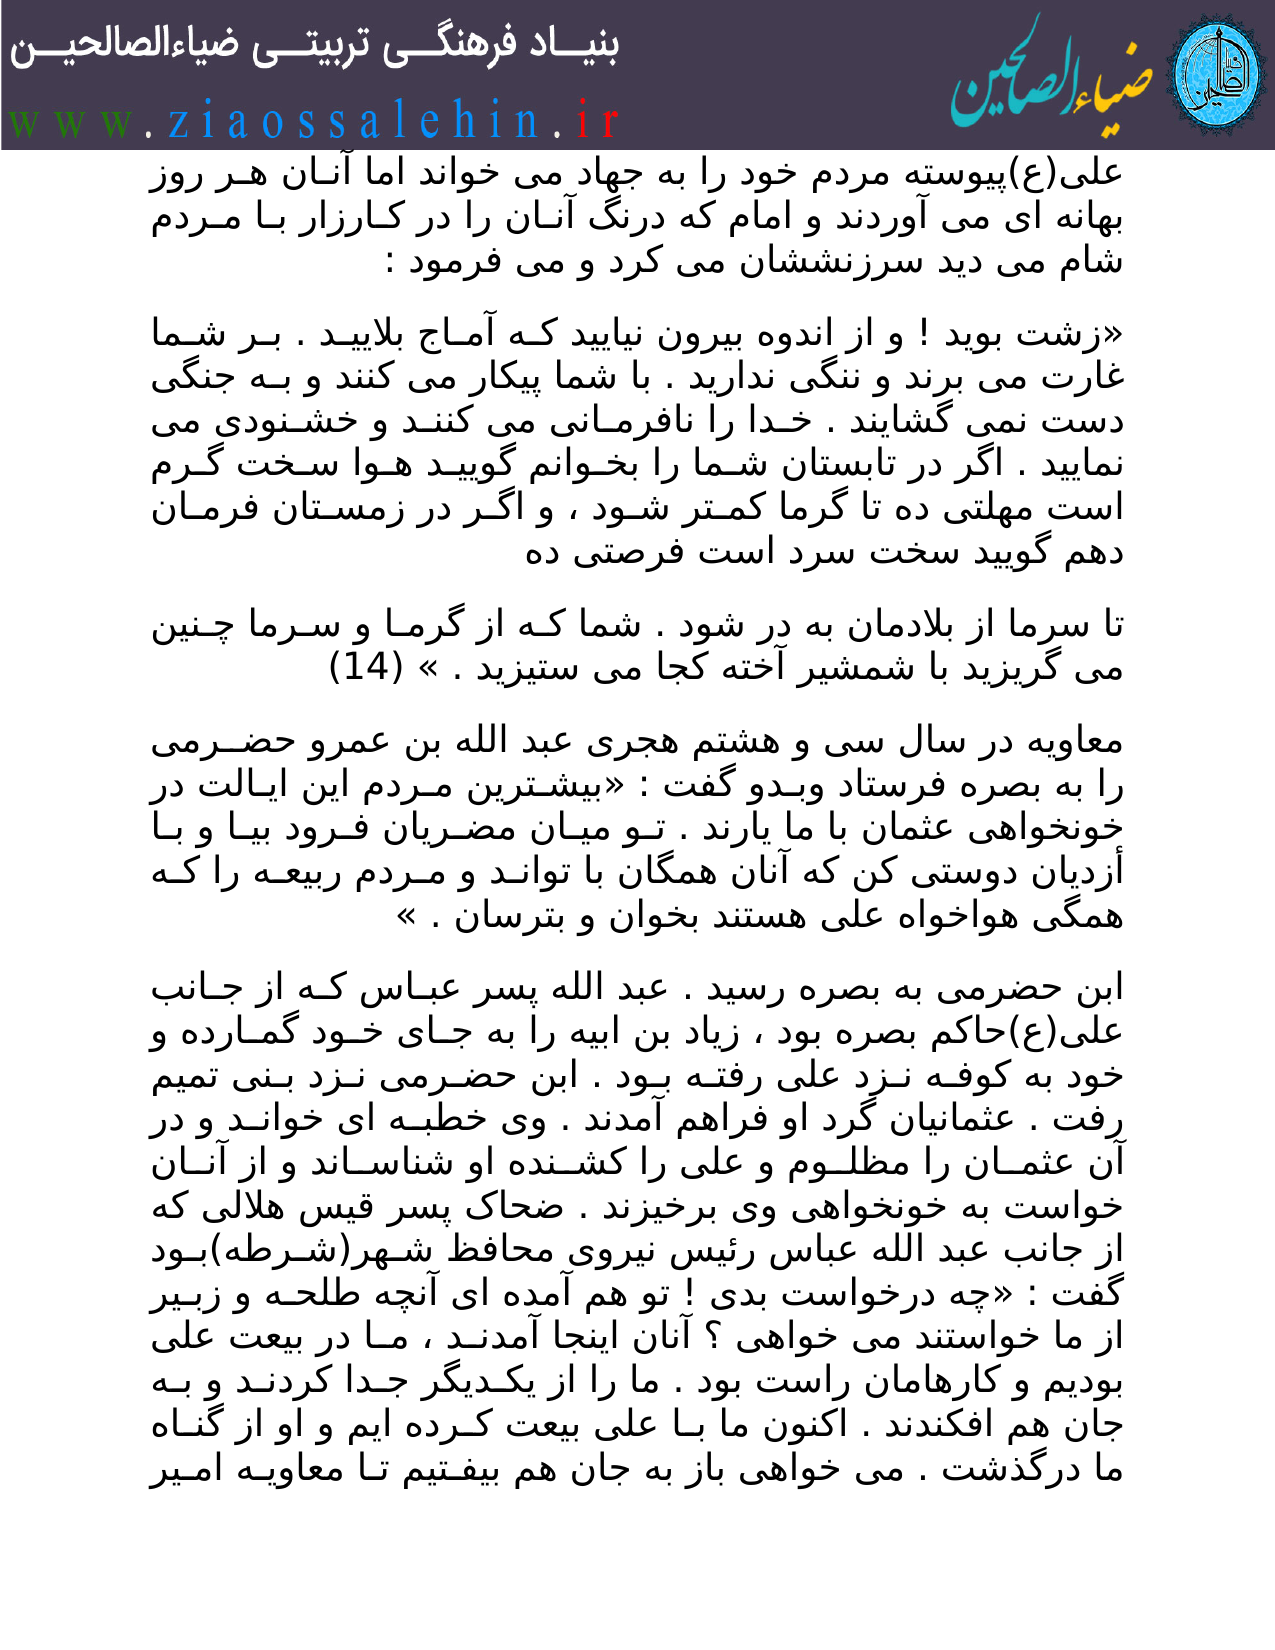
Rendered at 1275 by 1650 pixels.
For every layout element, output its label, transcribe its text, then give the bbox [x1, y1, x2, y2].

picture [1, 0, 1275, 150]
text معاویه در سال سی و هشتم هجری عبد الله بن عمرو حضرمی را به بصره فرستاد وبدو گفت : «بیشترین مردم این ایالت در خونخواهی عثمان با ما یارند . تو میان مضریان فرود بیا و با أزدیان دوستی کن که آنان همگان با تواند و مردم ربیعه را که همگی هواخواه علی هستند بخوان و بترسان . » [150, 718, 1125, 936]
text «زشت بوید ! و از اندوه بیرون نیایید که آماج بلایید . بر شما غارت می برند و ننگی ندارید . با شما پیکار می کنند و به جنگی دست نمی گشایند . خدا را نافرمانی می کنند و خشنودی می نمایید . اگر در تابستان شما را بخوانم گویید هوا سخت گرم است مهلتی ده تا گرما کمتر شود ، و اگر در زمستان فرمان دهم گویید سخت سرد است فرصتی ده [150, 310, 1125, 572]
text تا سرما از بلادمان به در شود . شما که از گرما و سرما چنین می گریزید با شمشیر آخته کجا می ستیزید . » (14) [150, 601, 1125, 688]
